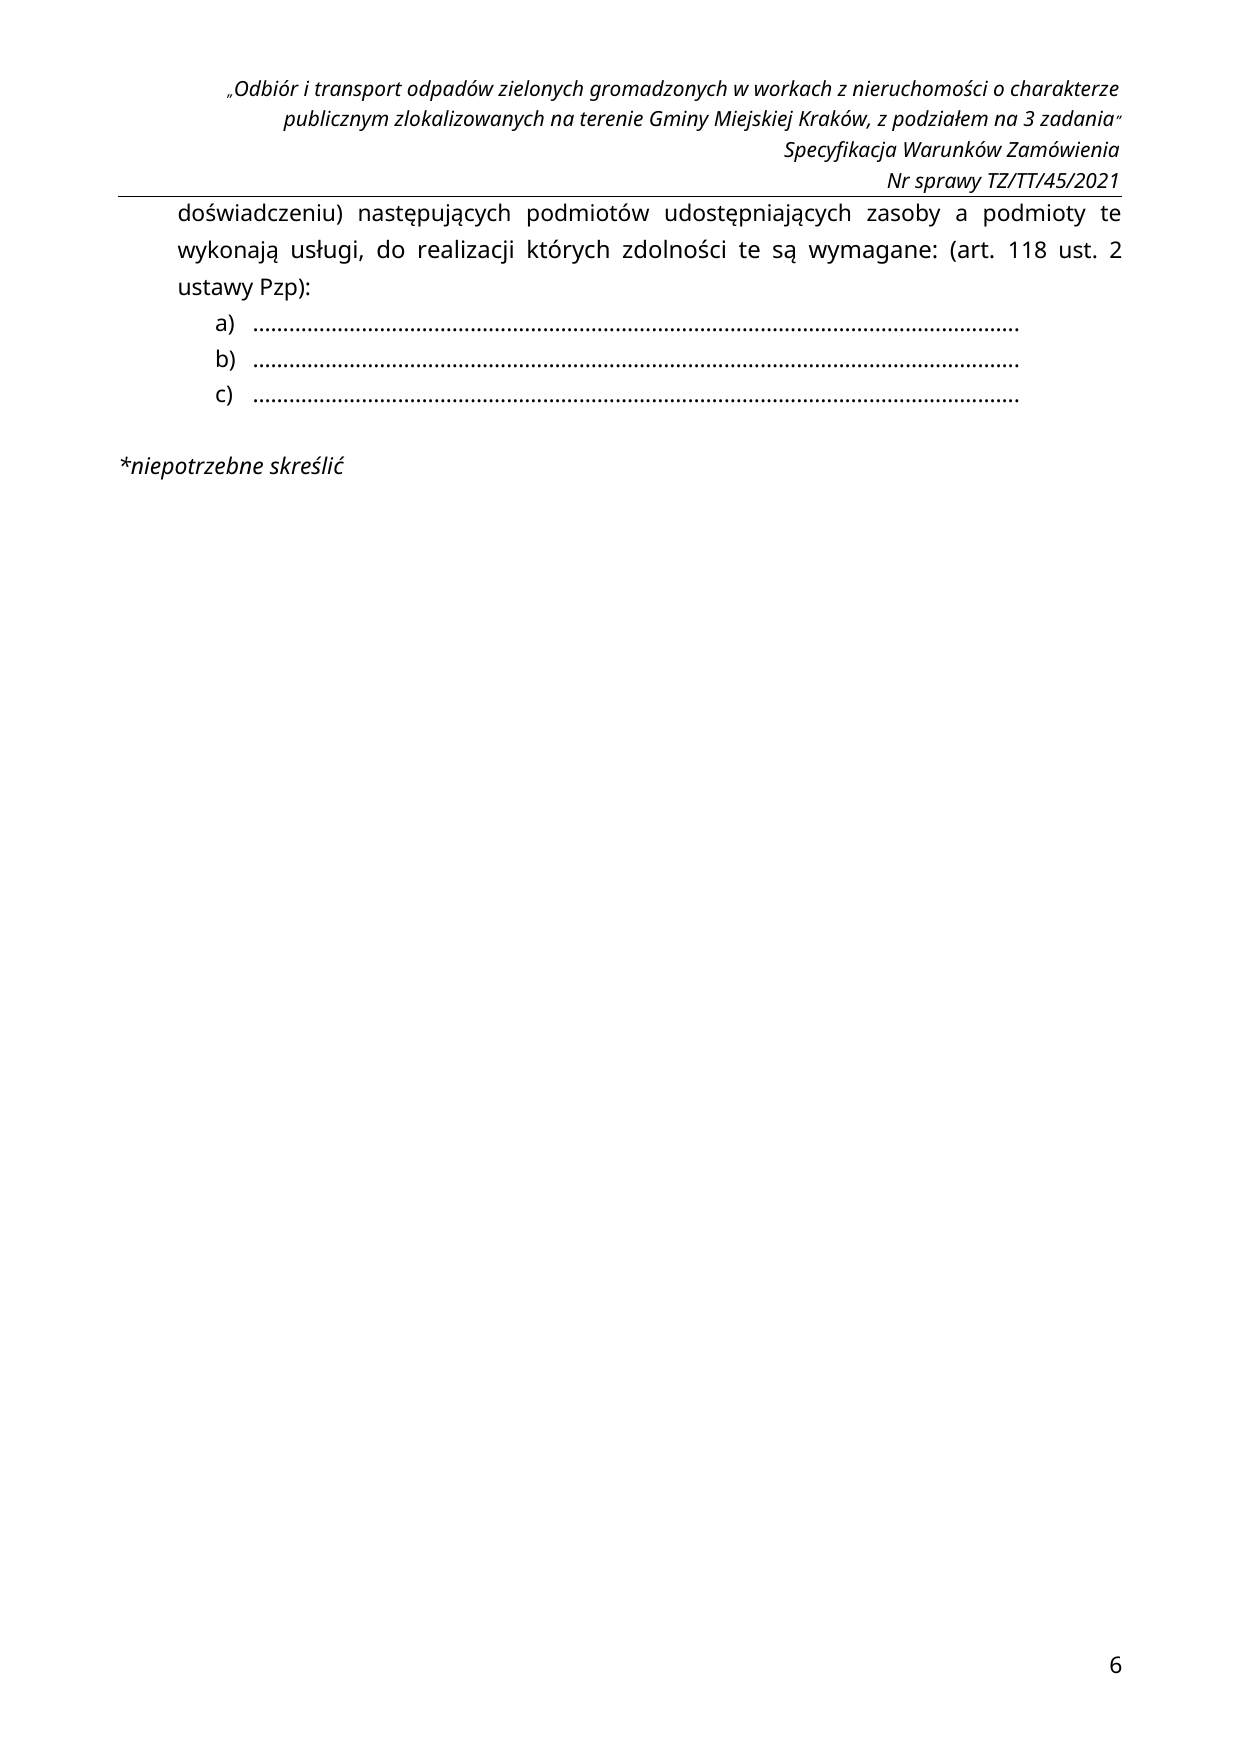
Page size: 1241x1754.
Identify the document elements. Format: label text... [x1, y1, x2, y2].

list ………………………………………………………………………………………………………………. [215, 342, 1122, 374]
text *niepotrzebne skreślić [118, 450, 1122, 482]
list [118, 197, 1122, 302]
list ………………………………………………………………………………………………………………. [215, 378, 1122, 410]
list ………………………………………………………………………………………………………………. [215, 307, 1122, 338]
